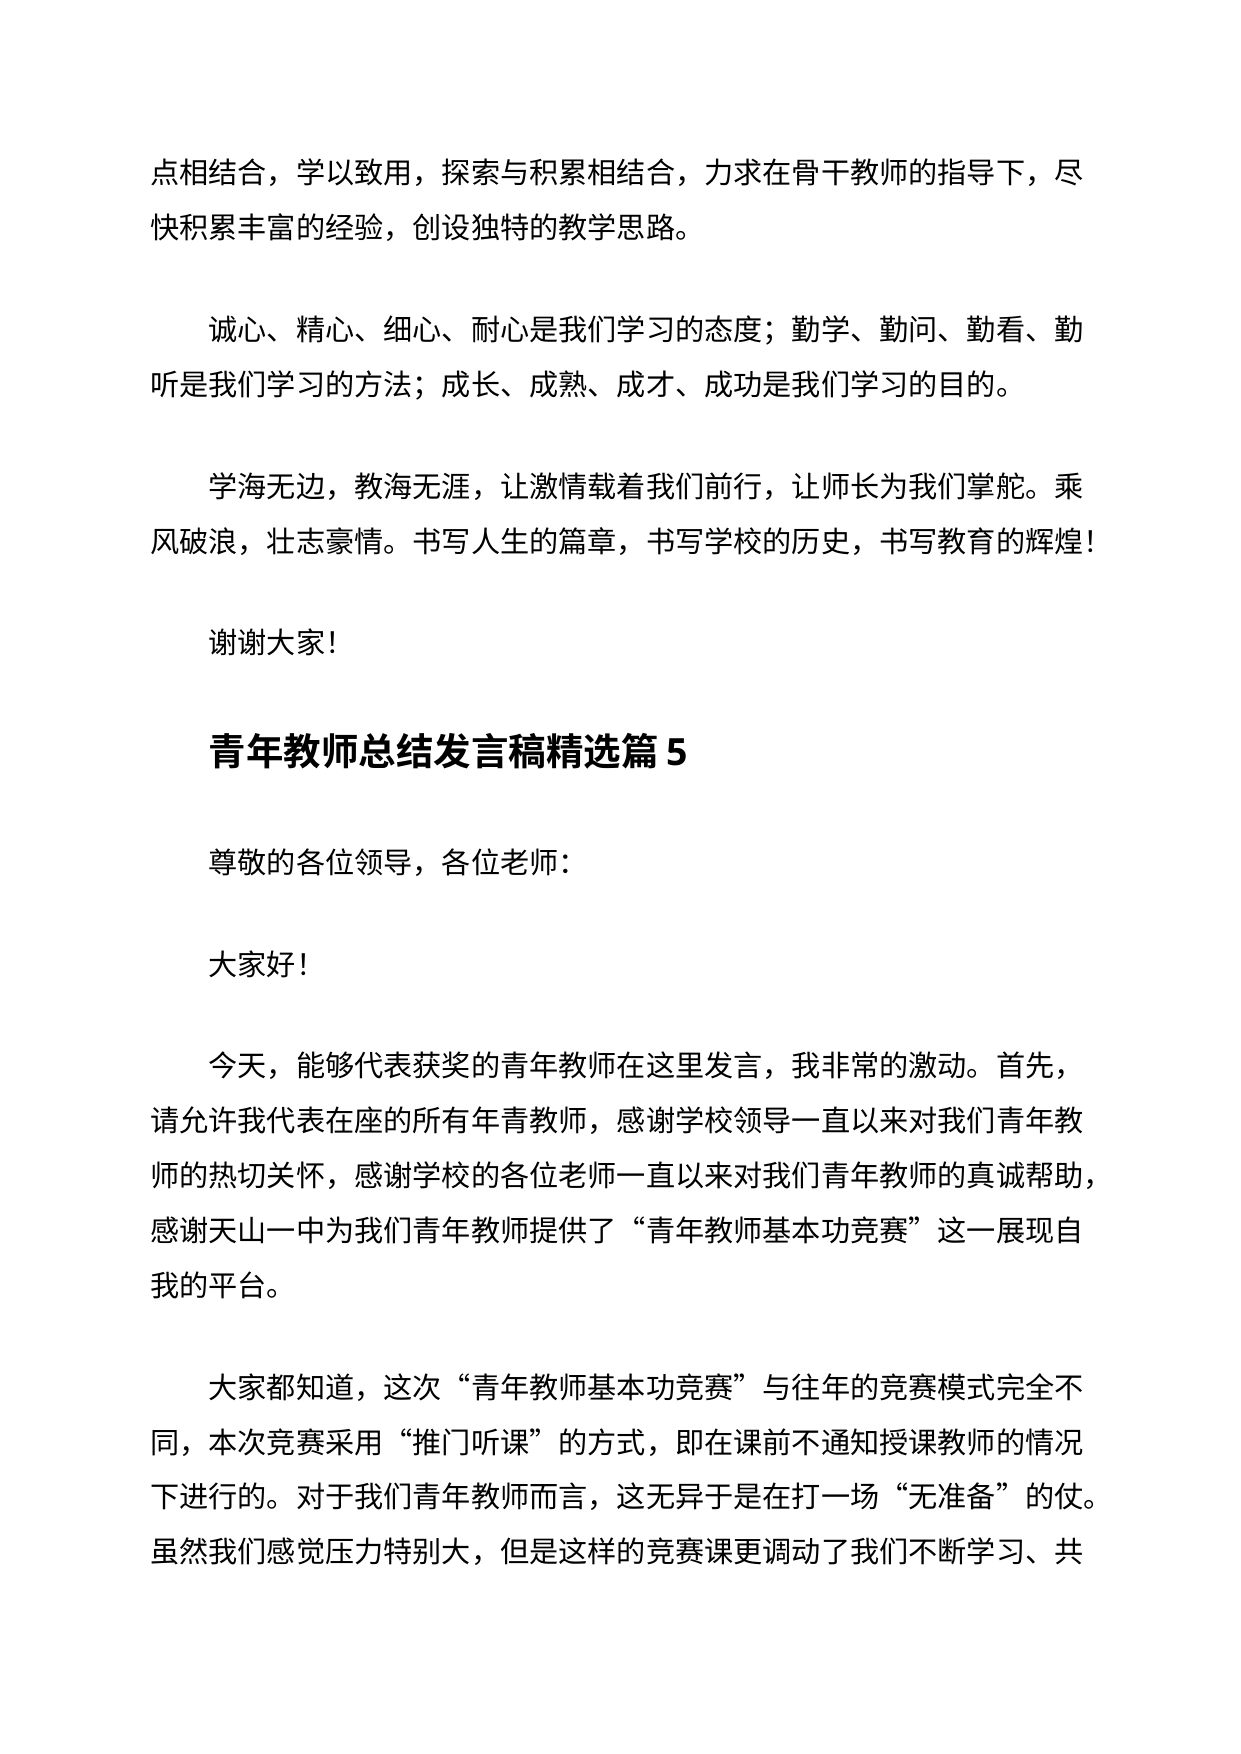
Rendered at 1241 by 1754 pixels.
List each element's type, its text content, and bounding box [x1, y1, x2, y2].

text 青年教师总结发言稿精选篇5 [150, 722, 1090, 776]
text 今天，能够代表获奖的青年教师在这里发言，我非常的激动。首先，请允许我代表在座的所有年青教师，感谢学校领导一直以来对我们青年教师的热切关怀，感谢学校的各位老师一直以来对我们青年教师的真诚帮助，感谢天山一中为我们青年教师提供了“青年教师基本功竞赛”这一展现自我的平台。 [150, 1043, 1090, 1305]
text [150, 150, 1090, 247]
text 谢谢大家！ [150, 620, 1090, 662]
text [150, 1364, 1090, 1571]
text 大家好！ [150, 941, 1090, 983]
text 学海无边，教海无涯，让激情载着我们前行，让师长为我们掌舵。乘风破浪，壮志豪情。书写人生的篇章，书写学校的历史，书写教育的辉煌！ [150, 463, 1090, 561]
text 诚心、精心、细心、耐心是我们学习的态度；勤学、勤问、勤看、勤听是我们学习的方法；成长、成熟、成才、成功是我们学习的目的。 [150, 307, 1090, 404]
text 尊敬的各位领导，各位老师： [150, 839, 1090, 882]
